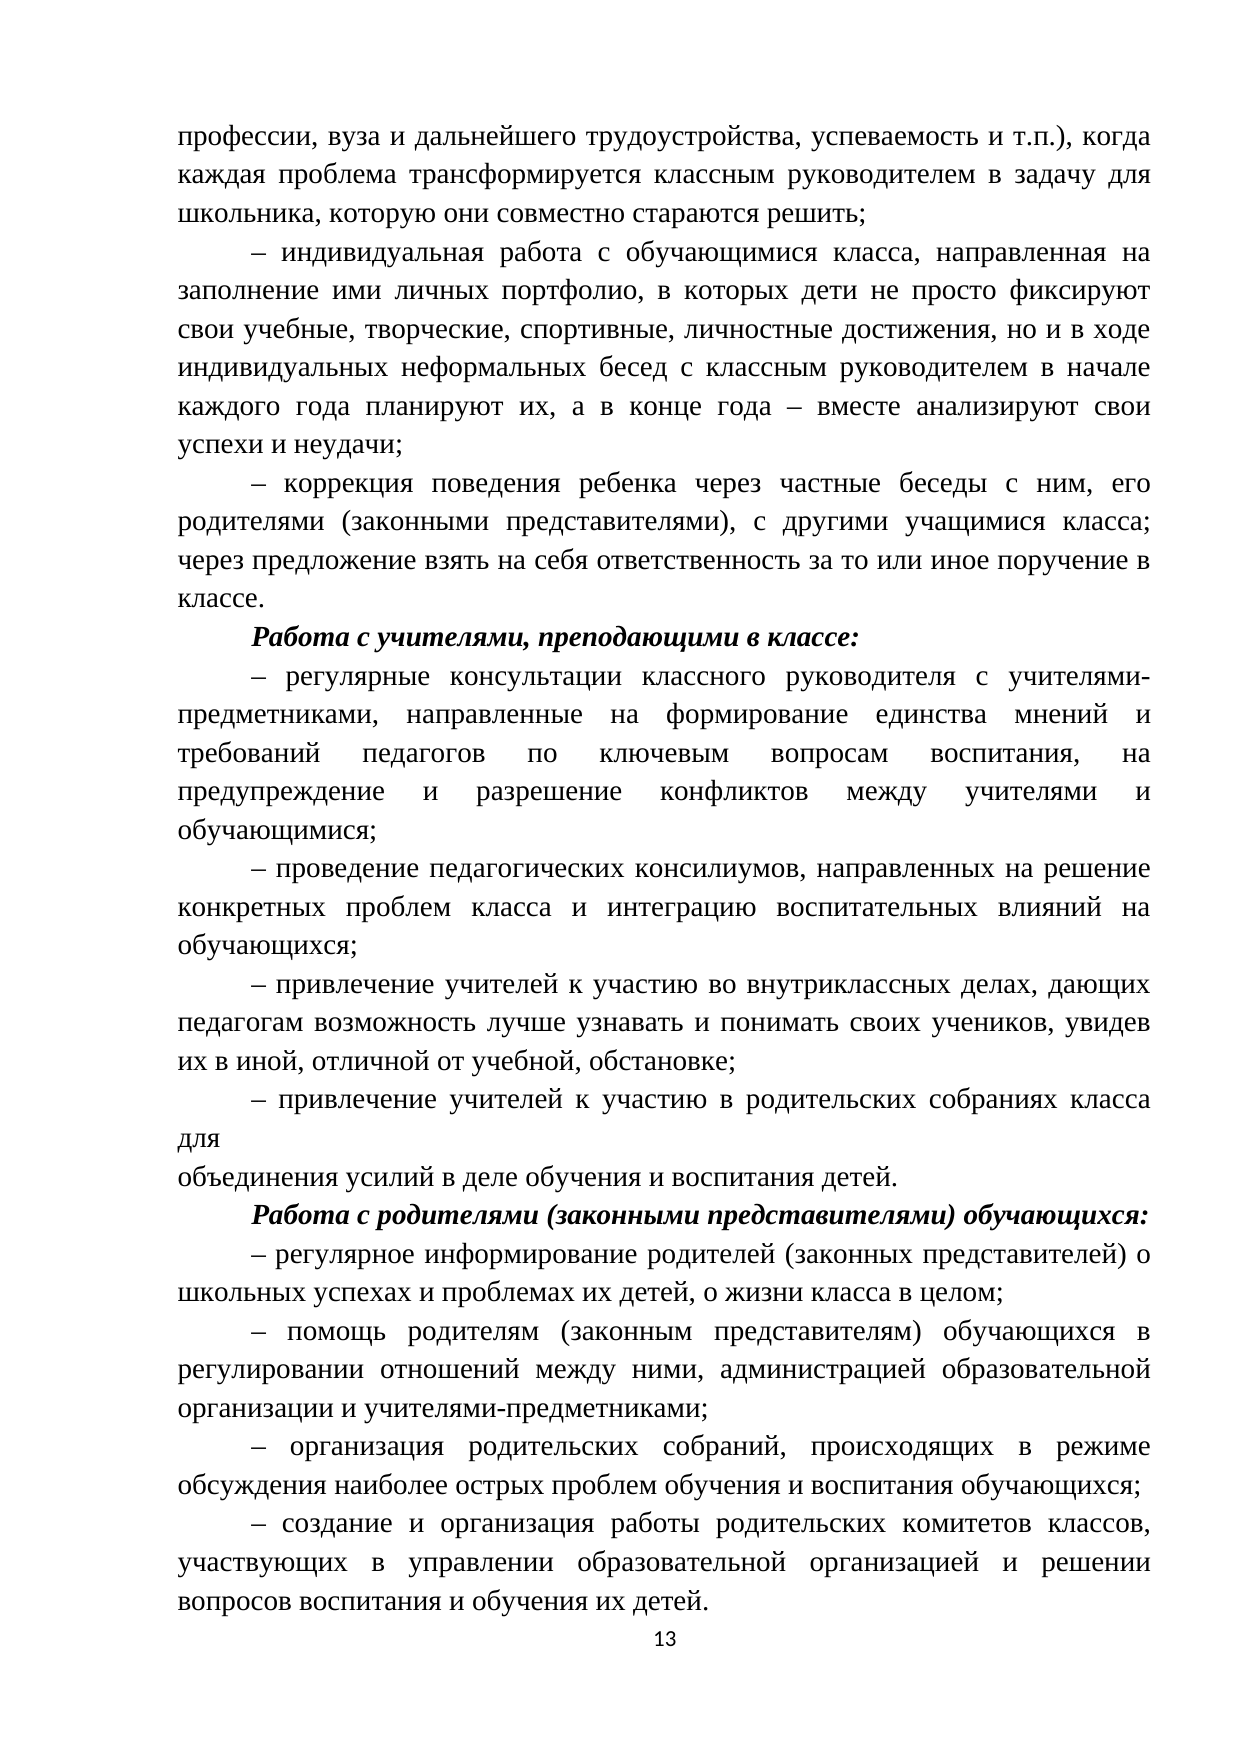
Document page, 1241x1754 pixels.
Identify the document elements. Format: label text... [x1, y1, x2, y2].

text – регулярное информирование родителей (законных представителей) о школьных успехах и проблемах их детей, о жизни класса в целом; [177, 1236, 1152, 1308]
text объединения усилий в деле обучения и воспитания детей. [177, 1159, 1152, 1192]
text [177, 118, 1152, 229]
text – регулярные консультации классного руководителя с учителями-предметниками, направленные на формирование единства мнений и требований педагогов по ключевым вопросам воспитания, на предупреждение и разрешение конфликтов между учителями и обучающимися; [177, 658, 1152, 845]
text – помощь родителям (законным представителям) обучающихся в регулировании отношений между ними, администрацией образовательной организации и учителями-предметниками; [177, 1313, 1152, 1423]
text – привлечение учителей к участию во внутриклассных делах, дающих педагогам возможность лучше узнавать и понимать своих учеников, увидев их в иной, отличной от учебной, обстановке; [177, 966, 1152, 1077]
text Работа с родителями (законными представителями) обучающихся: [177, 1197, 1152, 1231]
text Работа с учителями, преподающими в классе: [177, 619, 1152, 653]
text – проведение педагогических консилиумов, направленных на решение конкретных проблем класса и интеграцию воспитательных влияний на обучающихся; [177, 850, 1152, 961]
text – создание и организация работы родительских комитетов классов, участвующих в управлении образовательной организацией и решении вопросов воспитания и обучения их детей. [177, 1506, 1152, 1616]
text – организация родительских собраний, происходящих в режиме обсуждения наиболее острых проблем обучения и воспитания обучающихся; [177, 1428, 1152, 1501]
text – коррекция поведения ребенка через частные беседы с ним, его родителями (законными представителями), с другими учащимися класса; через предложение взять на себя ответственность за то или иное поручение в классе. [177, 465, 1152, 614]
text – привлечение учителей к участию в родительских собраниях класса для [177, 1082, 1152, 1154]
text – индивидуальная работа с обучающимися класса, направленная на заполнение ими личных портфолио, в которых дети не просто фиксируют свои учебные, творческие, спортивные, личностные достижения, но и в ходе индивидуальных неформальных бесед с классным руководителем в начале каждого года планируют их, а в конце года – вместе анализируют свои успехи и неудачи; [177, 234, 1152, 460]
